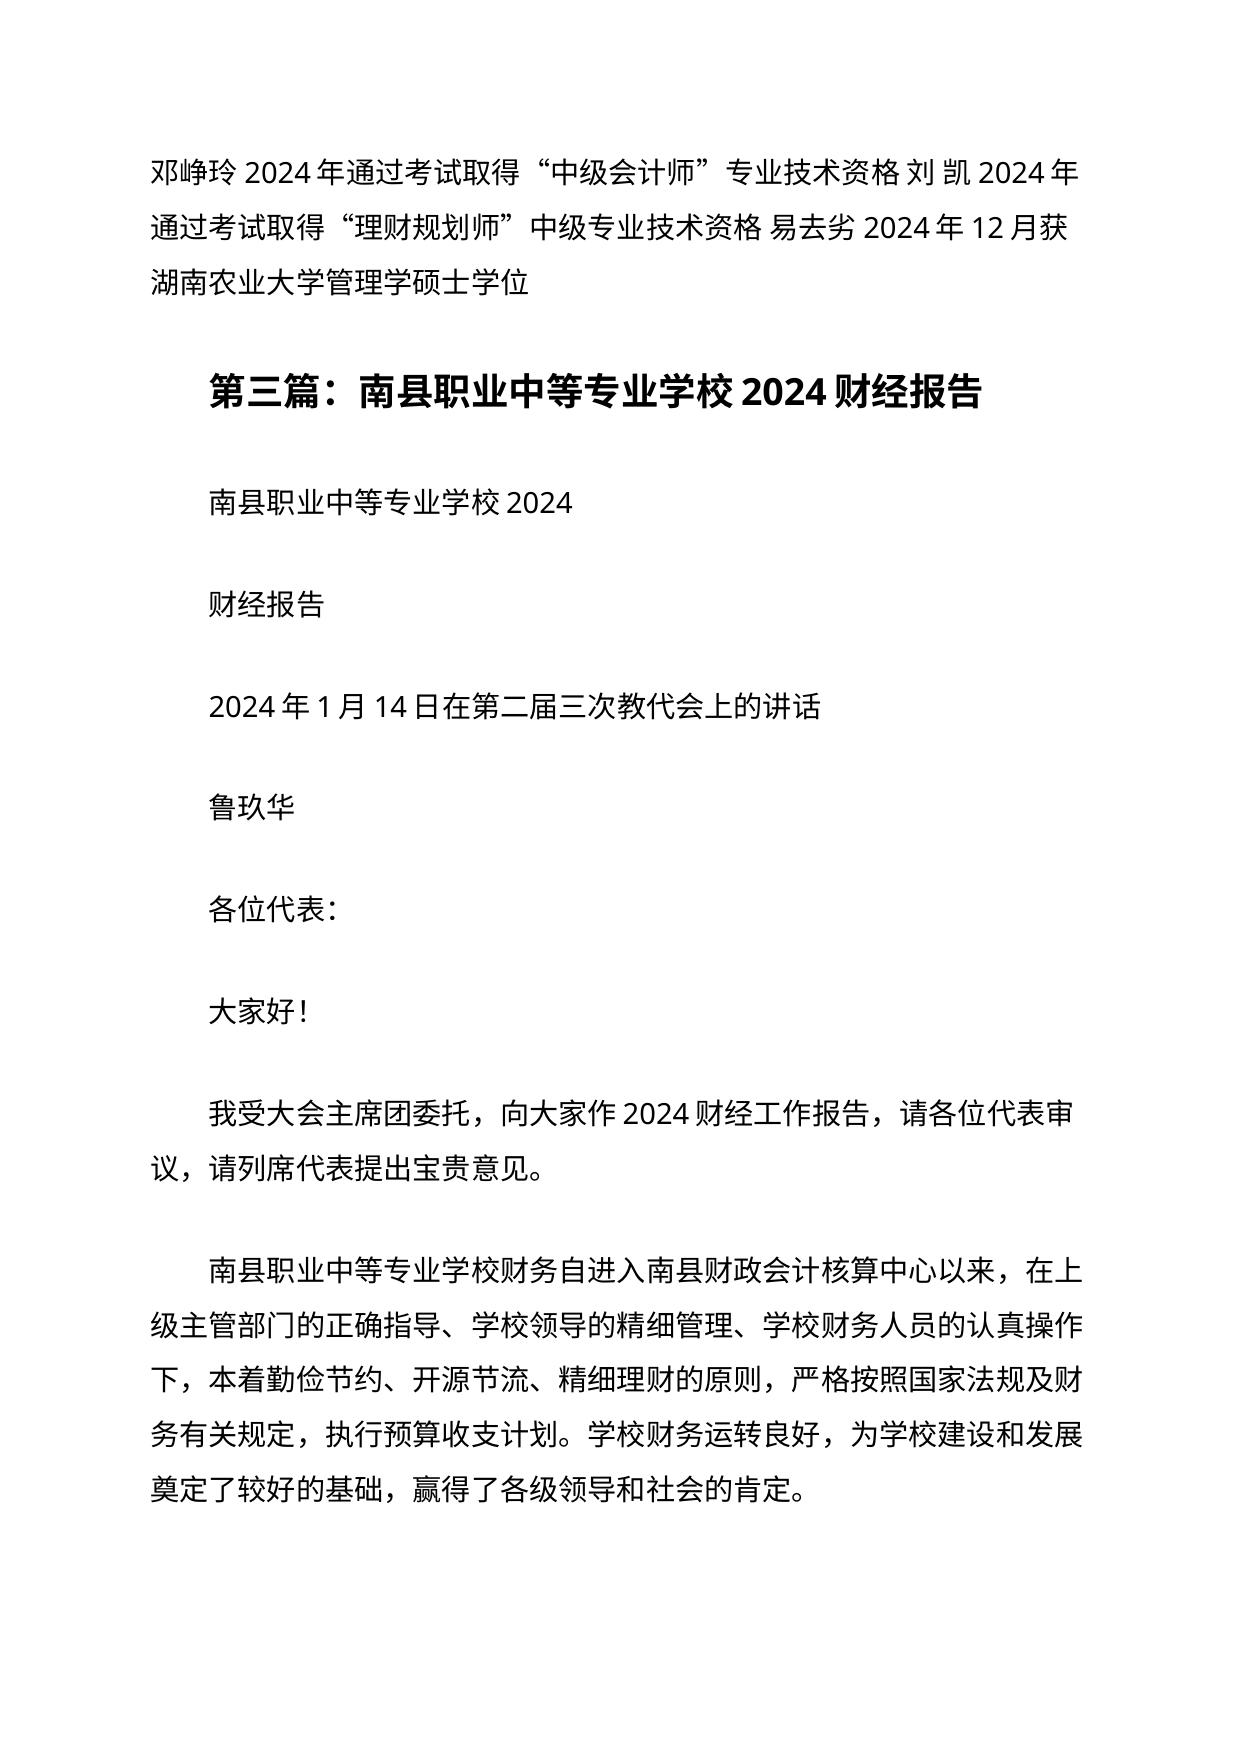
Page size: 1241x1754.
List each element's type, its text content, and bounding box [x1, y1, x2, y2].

text 各位代表： [150, 887, 1090, 929]
text 第三篇：南县职业中等专业学校2024财经报告 [150, 362, 1090, 416]
text 2024年1月14日在第二届三次教代会上的讲话 [150, 683, 1090, 726]
text 鲁玖华 [150, 785, 1090, 827]
text 南县职业中等专业学校2024 [150, 479, 1090, 522]
text 财经报告 [150, 581, 1090, 624]
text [150, 150, 1090, 302]
text 大家好！ [150, 989, 1090, 1031]
text 我受大会主席团委托，向大家作2024财经工作报告，请各位代表审议，请列席代表提出宝贵意见。 [150, 1090, 1090, 1188]
text 南县职业中等专业学校财务自进入南县财政会计核算中心以来，在上级主管部门的正确指导、学校领导的精细管理、学校财务人员的认真操作下，本着勤俭节约、开源节流、精细理财的原则，严格按照国家法规及财务有关规定，执行预算收支计划。学校财务运转良好，为学校建设和发展奠定了较好的基础，赢得了各级领导和社会的肯定。 [150, 1247, 1090, 1509]
